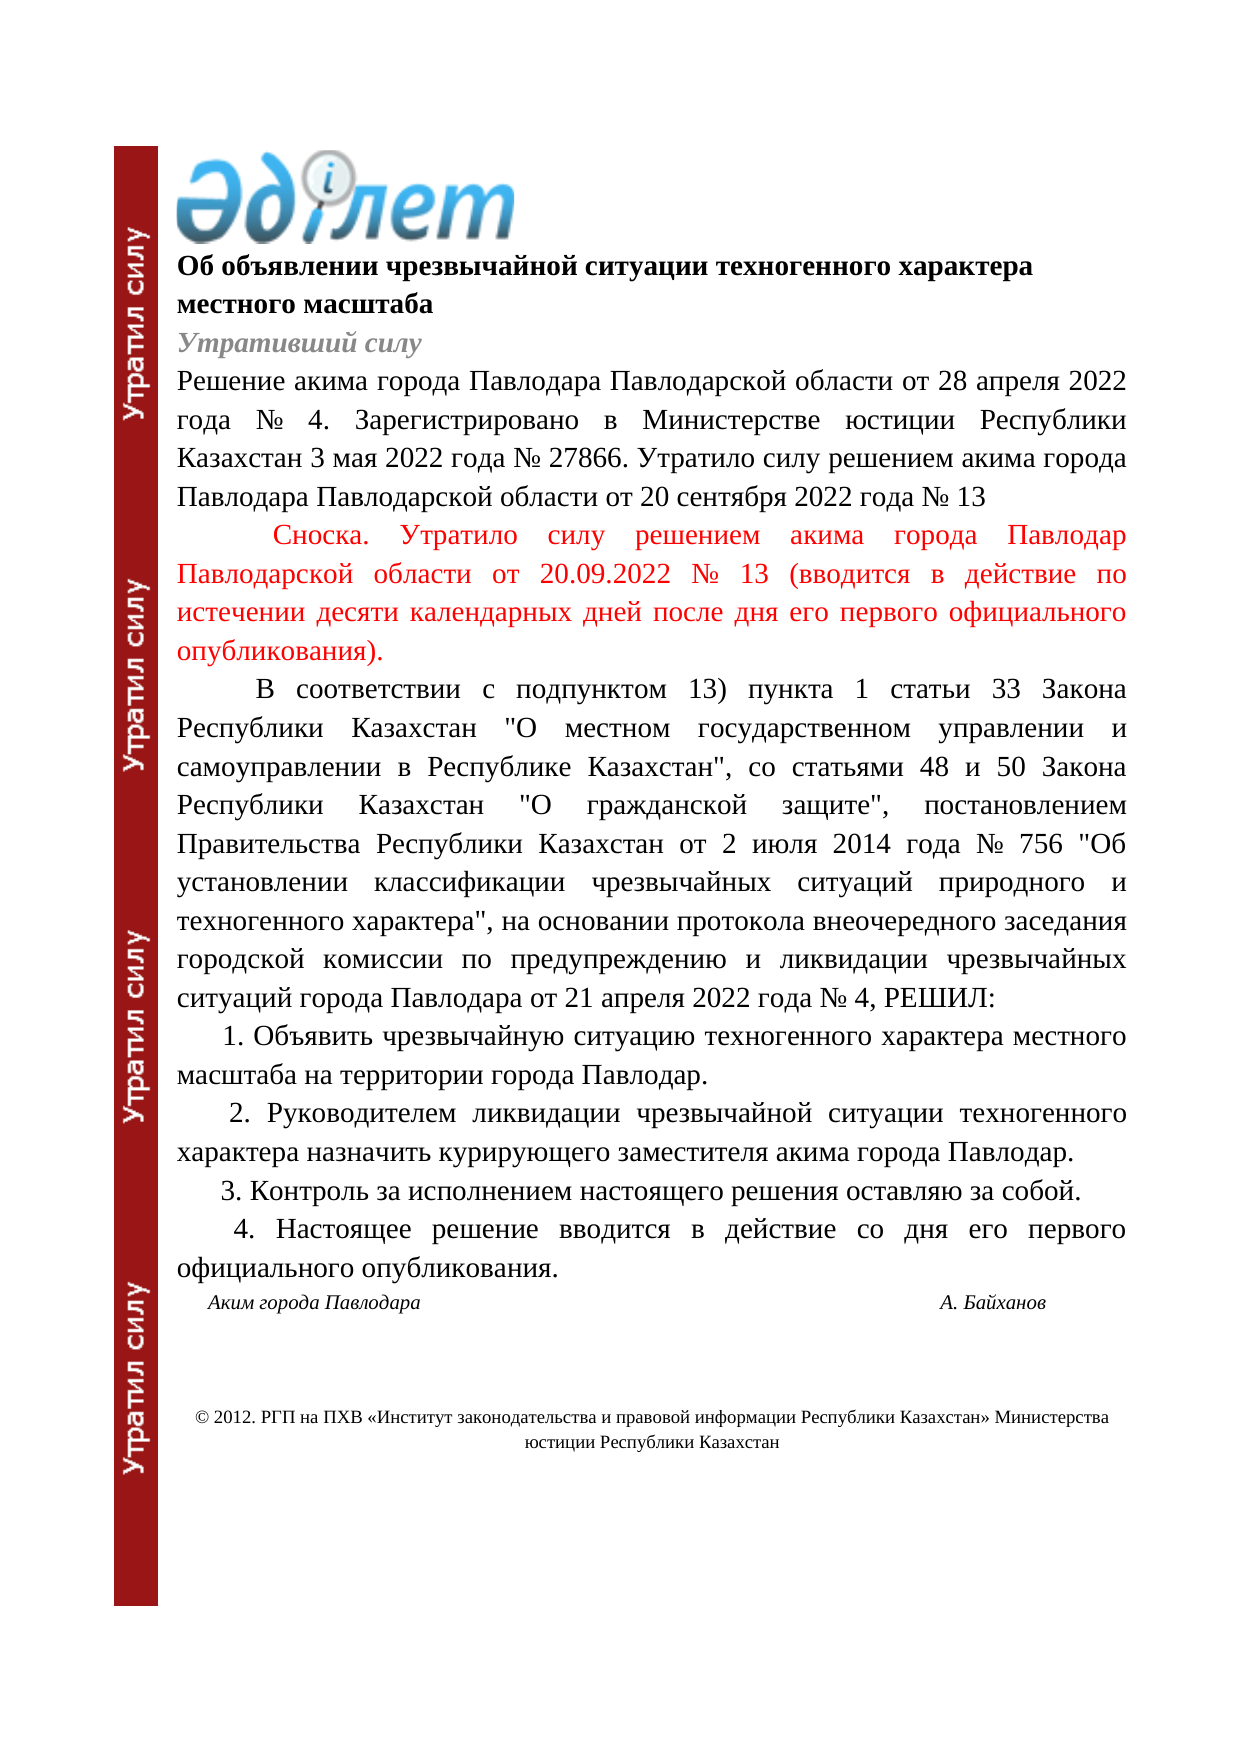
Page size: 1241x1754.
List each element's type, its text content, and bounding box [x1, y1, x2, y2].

picture [176, 150, 515, 244]
text 2. Руководителем ликвидации чрезвычайной ситуации техногенного характера назначить курирующего заместителя акима города Павлодар. [112, 1096, 1128, 1168]
text В соответствии с подпунктом 13) пункта 1 статьи 33 Закона Республики Казахстан "О местном государственном управлении и самоуправлении в Республике Казахстан", со статьями 48 и 50 Закона Республики Казахстан "О гражданской защите", постановлением Правительства Республики Казахстан от 2 июля 2014 года № 756 "Об установлении классификации чрезвычайных ситуаций природного и техногенного характера", на основании протокола внеочередного заседания городской комиссии по предупреждению и ликвидации чрезвычайных ситуаций города Павлодара от 21 апреля 2022 года № 4, РЕШИЛ: [112, 672, 1128, 1013]
table_header А. Байханов [939, 1288, 1240, 1319]
picture [114, 1283, 158, 1288]
picture [114, 1452, 158, 1606]
text © 2012. РГП на ПХВ «Институт законодательства и правовой информации Республики Казахстан» Министерства юстиции Республики Казахстан [112, 1406, 1128, 1452]
text Сноска. Утратило силу решением акима города Павлодар Павлодарской области от 20.09.2022 № 13 (вводится в действие по истечении десяти календарных дней после дня его первого официального опубликования). [112, 517, 1128, 667]
picture [114, 320, 158, 325]
text 1. Объявить чрезвычайную ситуацию техногенного характера местного масштаба на территории города Павлодар. [112, 1018, 1128, 1091]
picture [114, 1319, 158, 1406]
text 4. Настоящее решение вводится в действие со дня его первого официального опубликования. [112, 1211, 1128, 1283]
picture [114, 358, 158, 363]
text Решение акима города Павлодара Павлодарской области от 28 апреля 2022 года № 4. Зарегистрировано в Министерстве юстиции Республики Казахстан 3 мая 2022 года № 27866. Утратило силу решением акима города Павлодара Павлодарской области от 20 сентября 2022 года № 13 [112, 363, 1128, 512]
text 3. Контроль за исполнением настоящего решения оставляю за собой. [112, 1173, 1128, 1206]
picture [114, 1013, 158, 1018]
table_header Аким города Павлодара [101, 1288, 939, 1319]
picture [114, 667, 158, 672]
picture [114, 1168, 158, 1173]
picture [114, 1091, 158, 1096]
text Об объявлении чрезвычайной ситуации техногенного характера местного масштаба [112, 248, 1128, 320]
picture [114, 146, 158, 248]
text Утративший силу [112, 325, 1128, 358]
picture [114, 512, 158, 517]
picture [114, 1206, 158, 1211]
